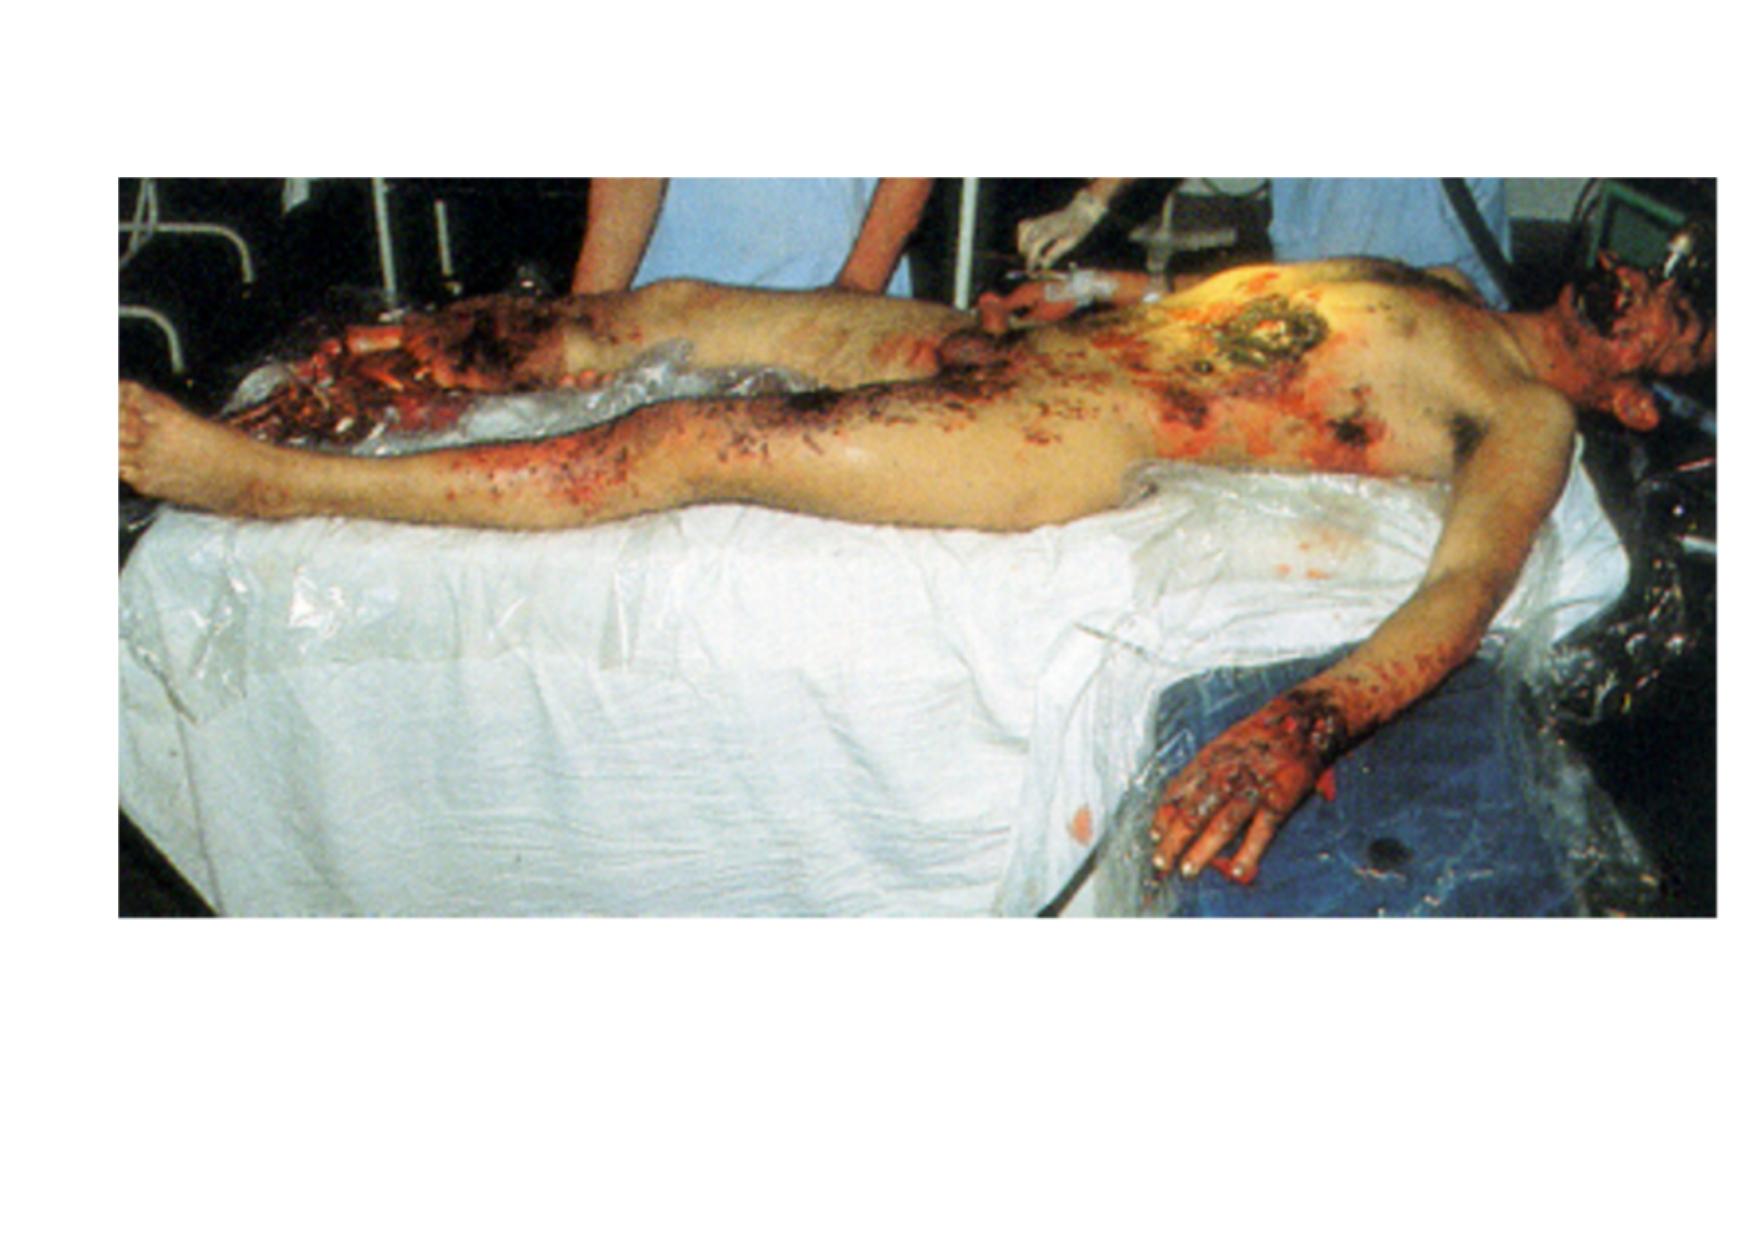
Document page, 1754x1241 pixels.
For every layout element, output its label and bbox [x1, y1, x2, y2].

picture [118, 177, 1719, 920]
